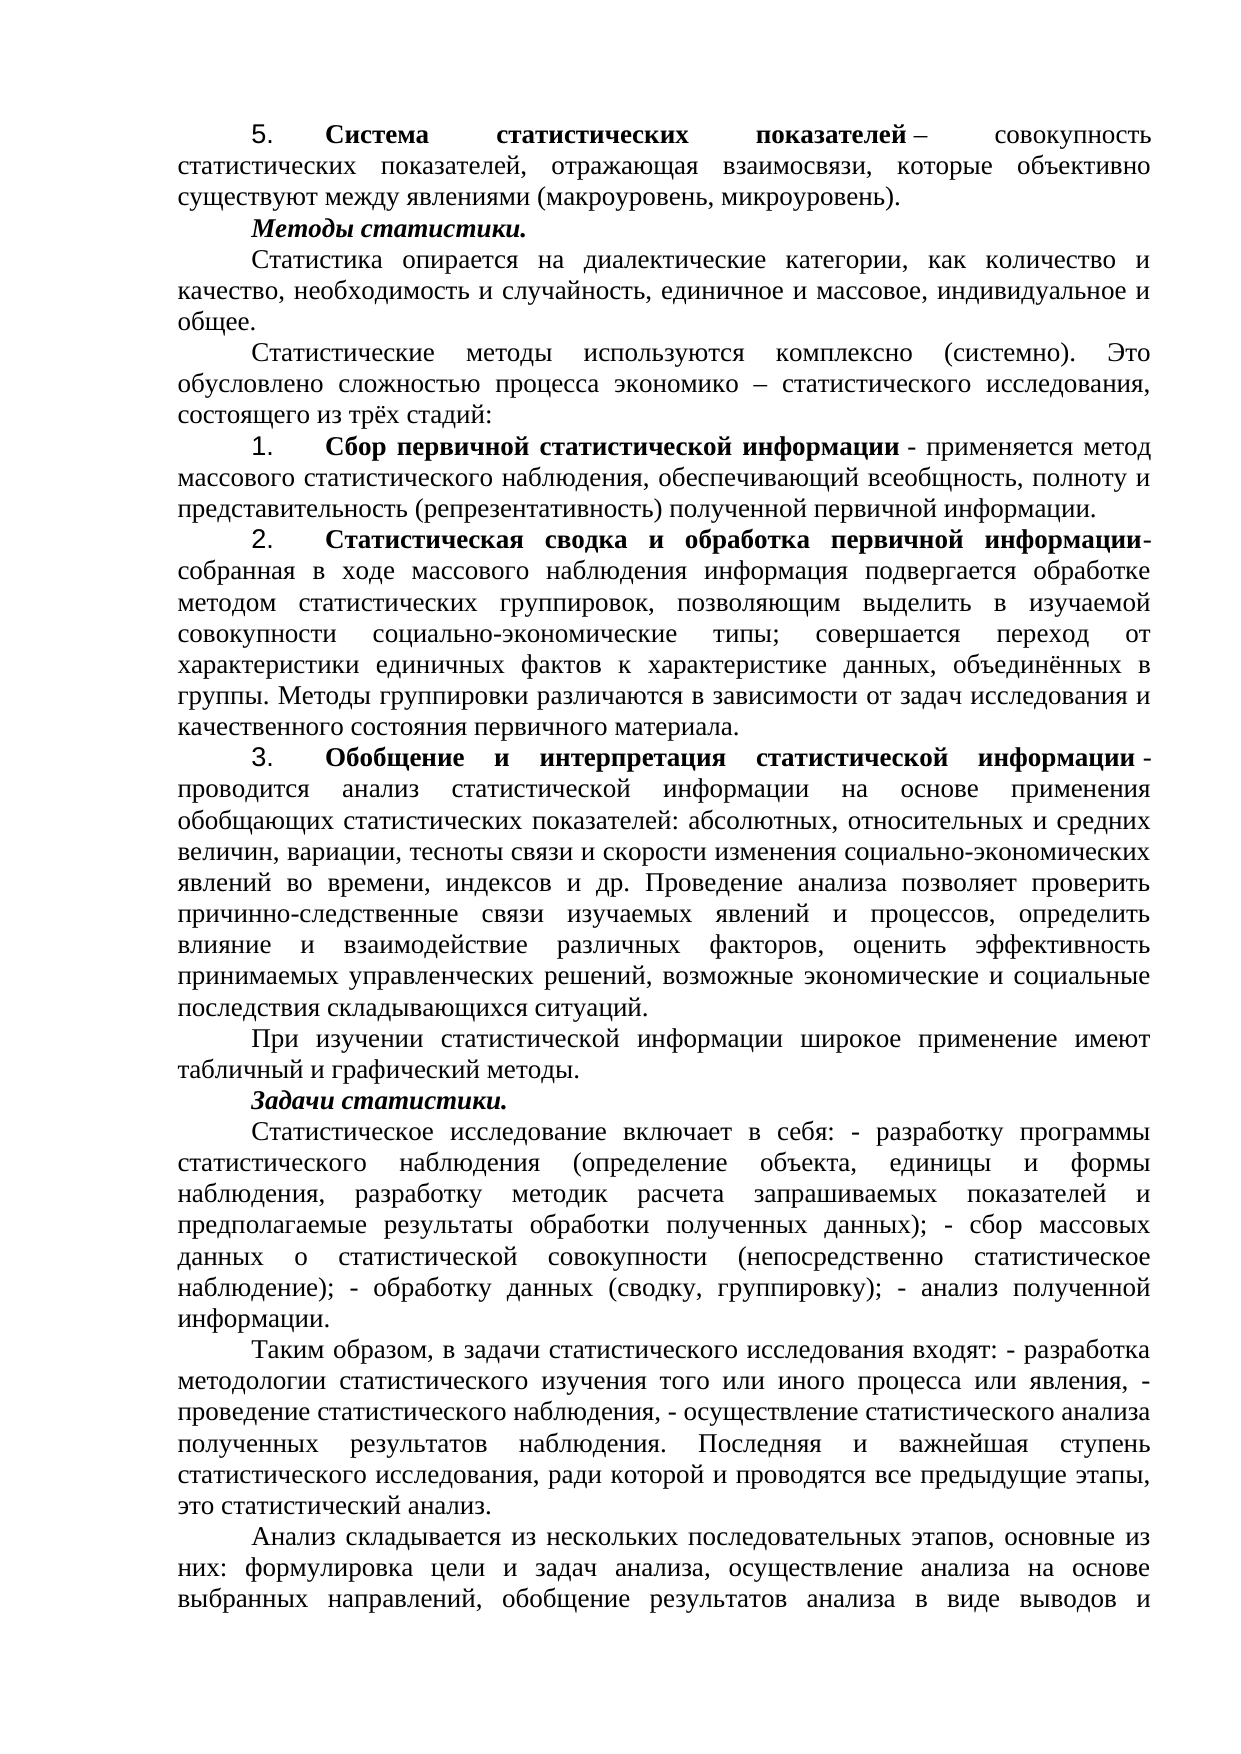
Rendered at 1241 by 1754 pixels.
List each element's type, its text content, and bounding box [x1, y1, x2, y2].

text Статистика опирается на диалектические категории, как количество и качество, необходимость и случайность, единичное и массовое, индивидуальное и общее. [177, 243, 1152, 336]
list Обобщение и интерпретация статистической информации - проводится анализ статистической информации на основе применения обобщающих статистических показателей: абсолютных, относительных и средних величин, вариации, тесноты связи и скорости изменения социально-экономических явлений во времени, индексов и др. Проведение анализа позволяет проверить причинно-следственные связи изучаемых явлений и процессов, определить влияние и взаимодействие различных факторов, оценить эффективность принимаемых управленческих решений, возможные экономические и социальные последствия складывающихся ситуаций. [177, 741, 1152, 1022]
list Статистическая сводка и обработка первичной информации-собранная в ходе массового наблюдения информация подвергается обработке методом статистических группировок, позволяющим выделить в изучаемой совокупности социально-экономические типы; совершается переход от характеристики единичных фактов к характеристике данных, объединённых в группы. Методы группировки различаются в зависимости от задач исследования и качественного состояния первичного материала. [177, 523, 1152, 741]
text Задачи статистики. [177, 1084, 1152, 1115]
list Сбор первичной статистической информации - применяется метод массового статистического наблюдения, обеспечивающий всеобщность, полноту и представительность (репрезентативность) полученной первичной информации. [177, 430, 1152, 523]
text При изучении статистической информации широкое применение имеют табличный и графический методы. [177, 1022, 1152, 1084]
text Таким образом, в задачи статистического исследования входят: - разработка методологии статистического изучения того или иного процесса или явления, - проведение статистического наблюдения, - осуществление статистического анализа полученных результатов наблюдения. Последняя и важнейшая ступень статистического исследования, ради которой и проводятся все предыдущие этапы, это статистический анализ. [177, 1333, 1152, 1520]
text Статистическое исследование включает в себя: - разработку программы статистического наблюдения (определение объекта, единицы и формы наблюдения, разработку методик расчета запрашиваемых показателей и предполагаемые результаты обработки полученных данных); - сбор массовых данных о статистической совокупности (непосредственно статистическое наблюдение); - обработку данных (сводку, группировку); - анализ полученной информации. [177, 1115, 1152, 1333]
text Методы статистики. [251, 212, 1152, 243]
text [177, 1520, 1152, 1613]
list Система статистических показателей – совокупность статистических показателей, отражающая взаимосвязи, которые объективно существуют между явлениями (макроуровень, микроуровень). [177, 118, 1152, 212]
text Статистические методы используются комплексно (системно). Это обусловлено сложностью процесса экономико – статистического исследования, состоящего из трёх стадий: [177, 336, 1152, 430]
